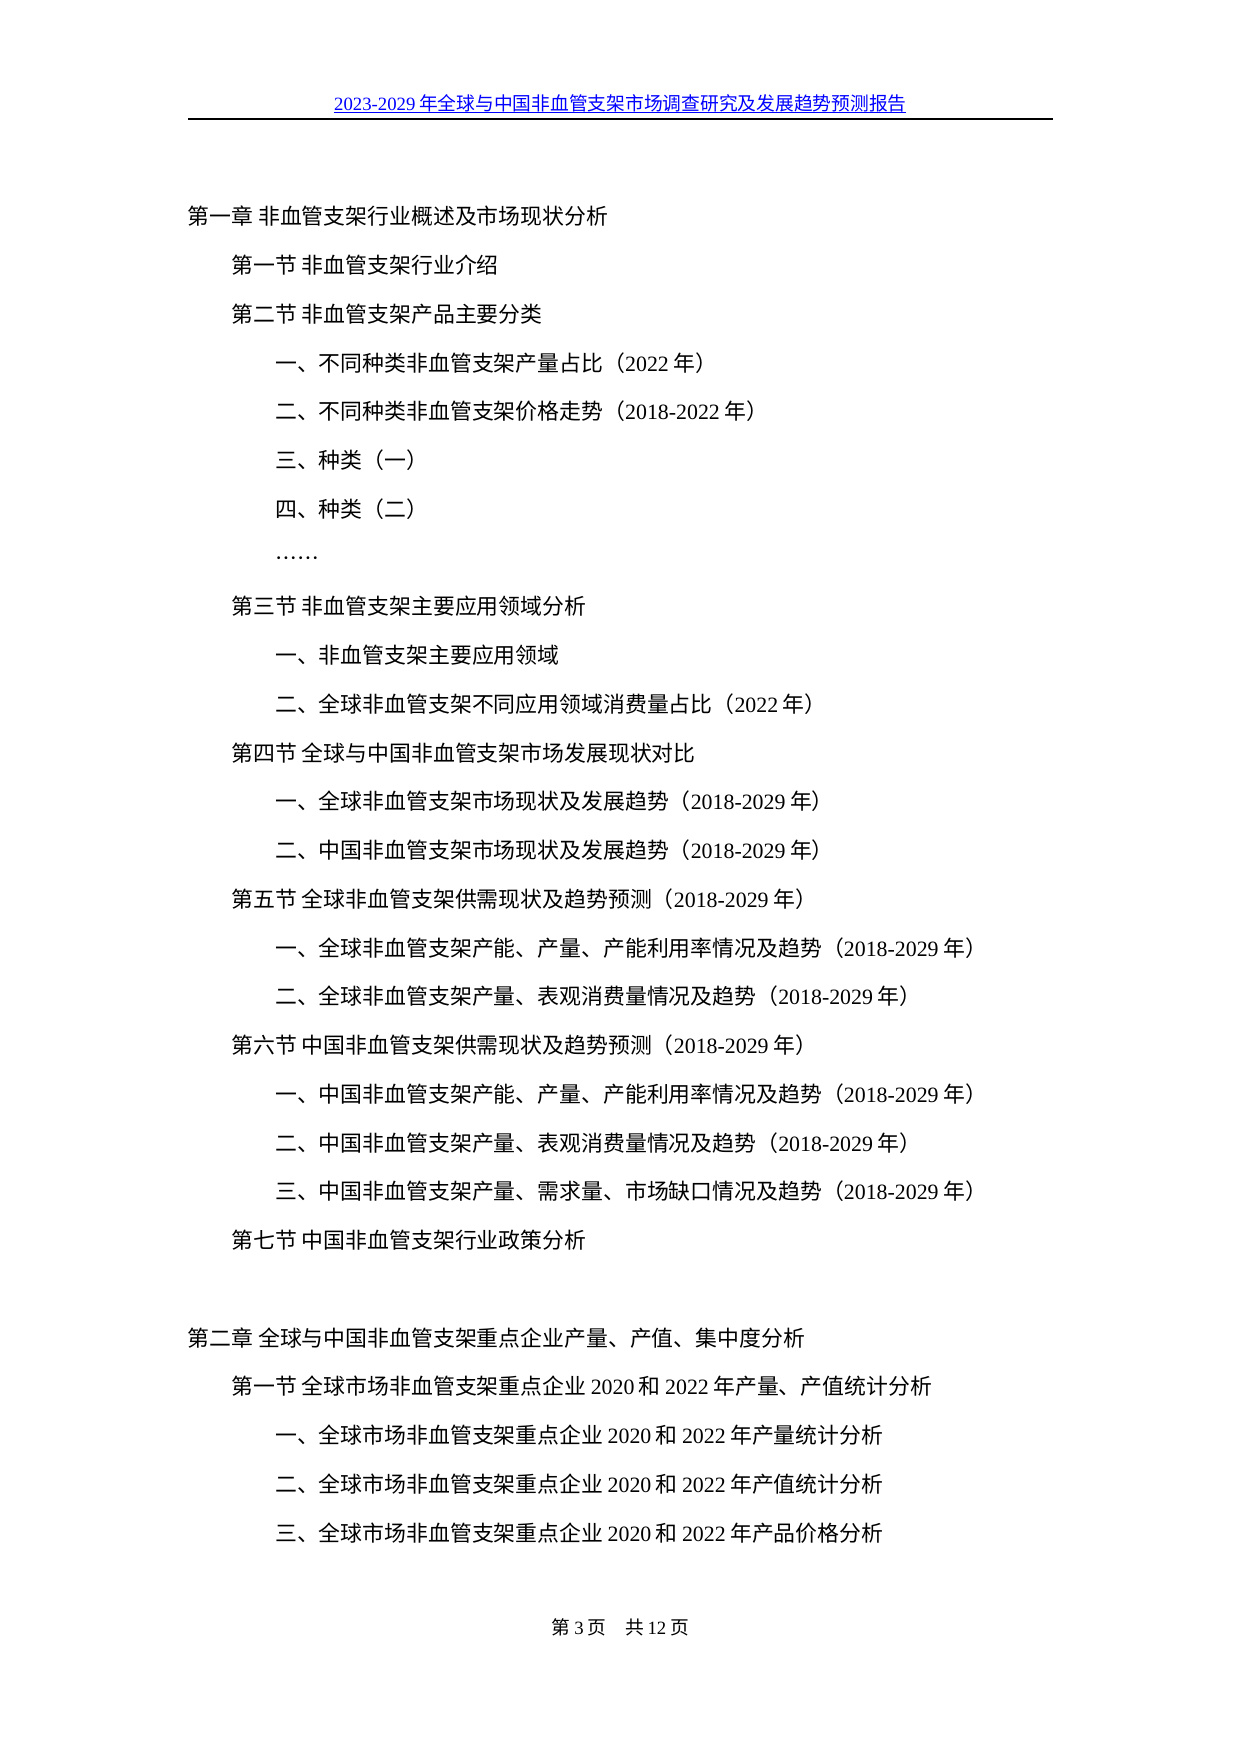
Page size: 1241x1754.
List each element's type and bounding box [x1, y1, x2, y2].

text [187, 150, 1053, 1548]
